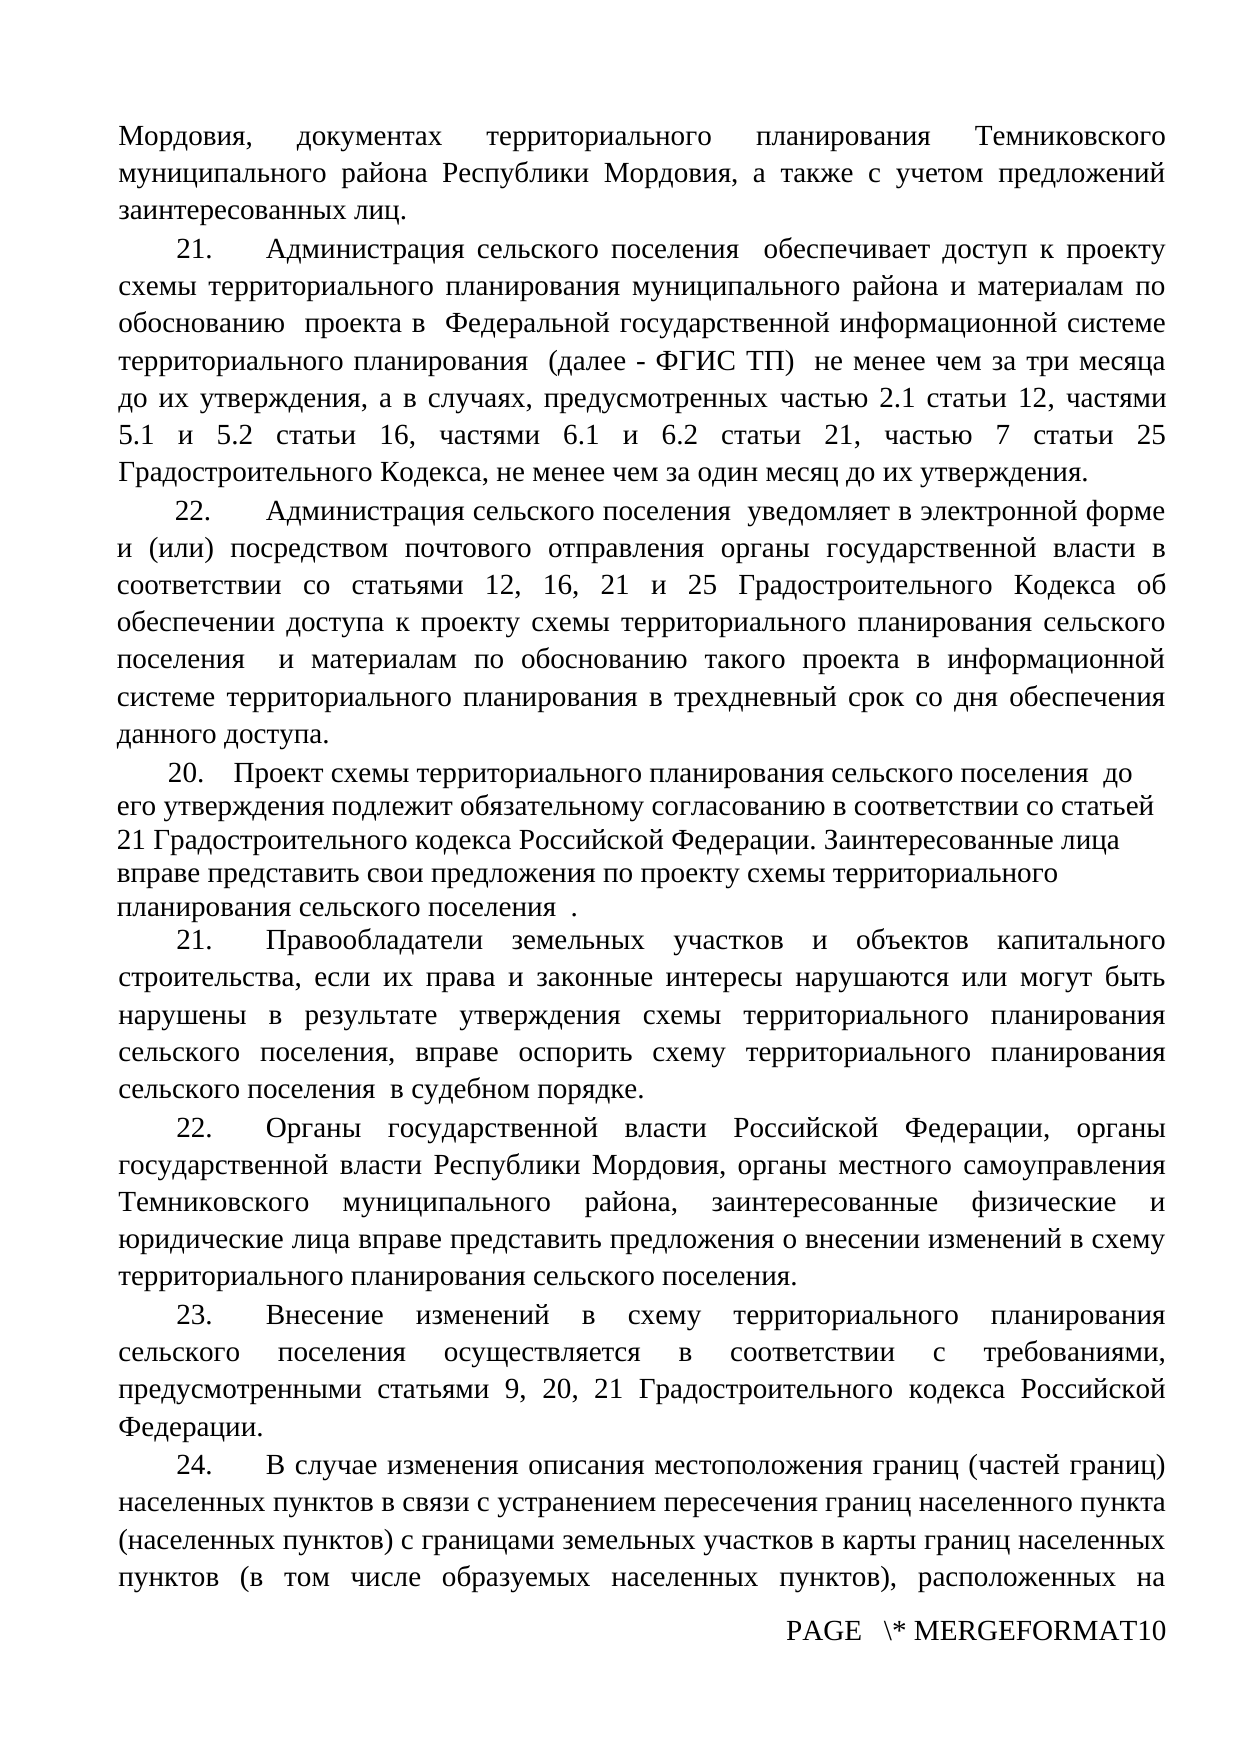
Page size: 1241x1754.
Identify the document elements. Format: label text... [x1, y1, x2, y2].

text 20. Проект схемы территориального планирования сельского поселения до его утверждения подлежит обязательному согласованию в соответствии со статьей 21 Градостроительного кодекса Российской Федерации. Заинтересованные лица вправе представить свои предложения по проекту схемы территориального планирования сельского поселения . [117, 755, 1167, 922]
list Администрация сельского поселения уведомляет в электронной форме и (или) посредством почтового отправления органы государственной власти в соответствии со статьями 12, 16, 21 и 25 Градостроительного Кодекса об обеспечении доступа к проекту схемы территориального планирования сельского поселения и материалам по обоснованию такого проекта в информационной системе территориального планирования в трехдневный срок со дня обеспечения данного доступа. [117, 493, 1167, 749]
list Администрация сельского поселения обеспечивает доступ к проекту схемы территориального планирования муниципального района и материалам по обоснованию проекта в Федеральной государственной информационной системе территориального планирования (далее - ФГИС ТП) не менее чем за три месяца до их утверждения, а в случаях, предусмотренных частью 2.1 статьи 12, частями 5.1 и 5.2 статьи 16, частями 6.1 и 6.2 статьи 21, частью 7 статьи 25 Градостроительного Кодекса, не менее чем за один месяц до их утверждения. [118, 231, 1167, 488]
list Внесение изменений в схему территориального планирования сельского поселения осуществляется в соответствии с требованиями, предусмотренными статьями 9, 20, 21 Градостроительного кодекса Российской Федерации. [118, 1297, 1167, 1442]
list Правообладатели земельных участков и объектов капитального строительства, если их права и законные интересы нарушаются или могут быть нарушены в результате утверждения схемы территориального планирования сельского поселения, вправе оспорить схему территориального планирования сельского поселения в судебном порядке. [118, 922, 1167, 1105]
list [118, 1447, 1167, 1592]
list Органы государственной власти Российской Федерации, органы государственной власти Республики Мордовия, органы местного самоуправления Темниковского муниципального района, заинтересованные физические и юридические лица вправе представить предложения о внесении изменений в схему территориального планирования сельского поселения. [118, 1110, 1167, 1292]
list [118, 118, 1167, 226]
